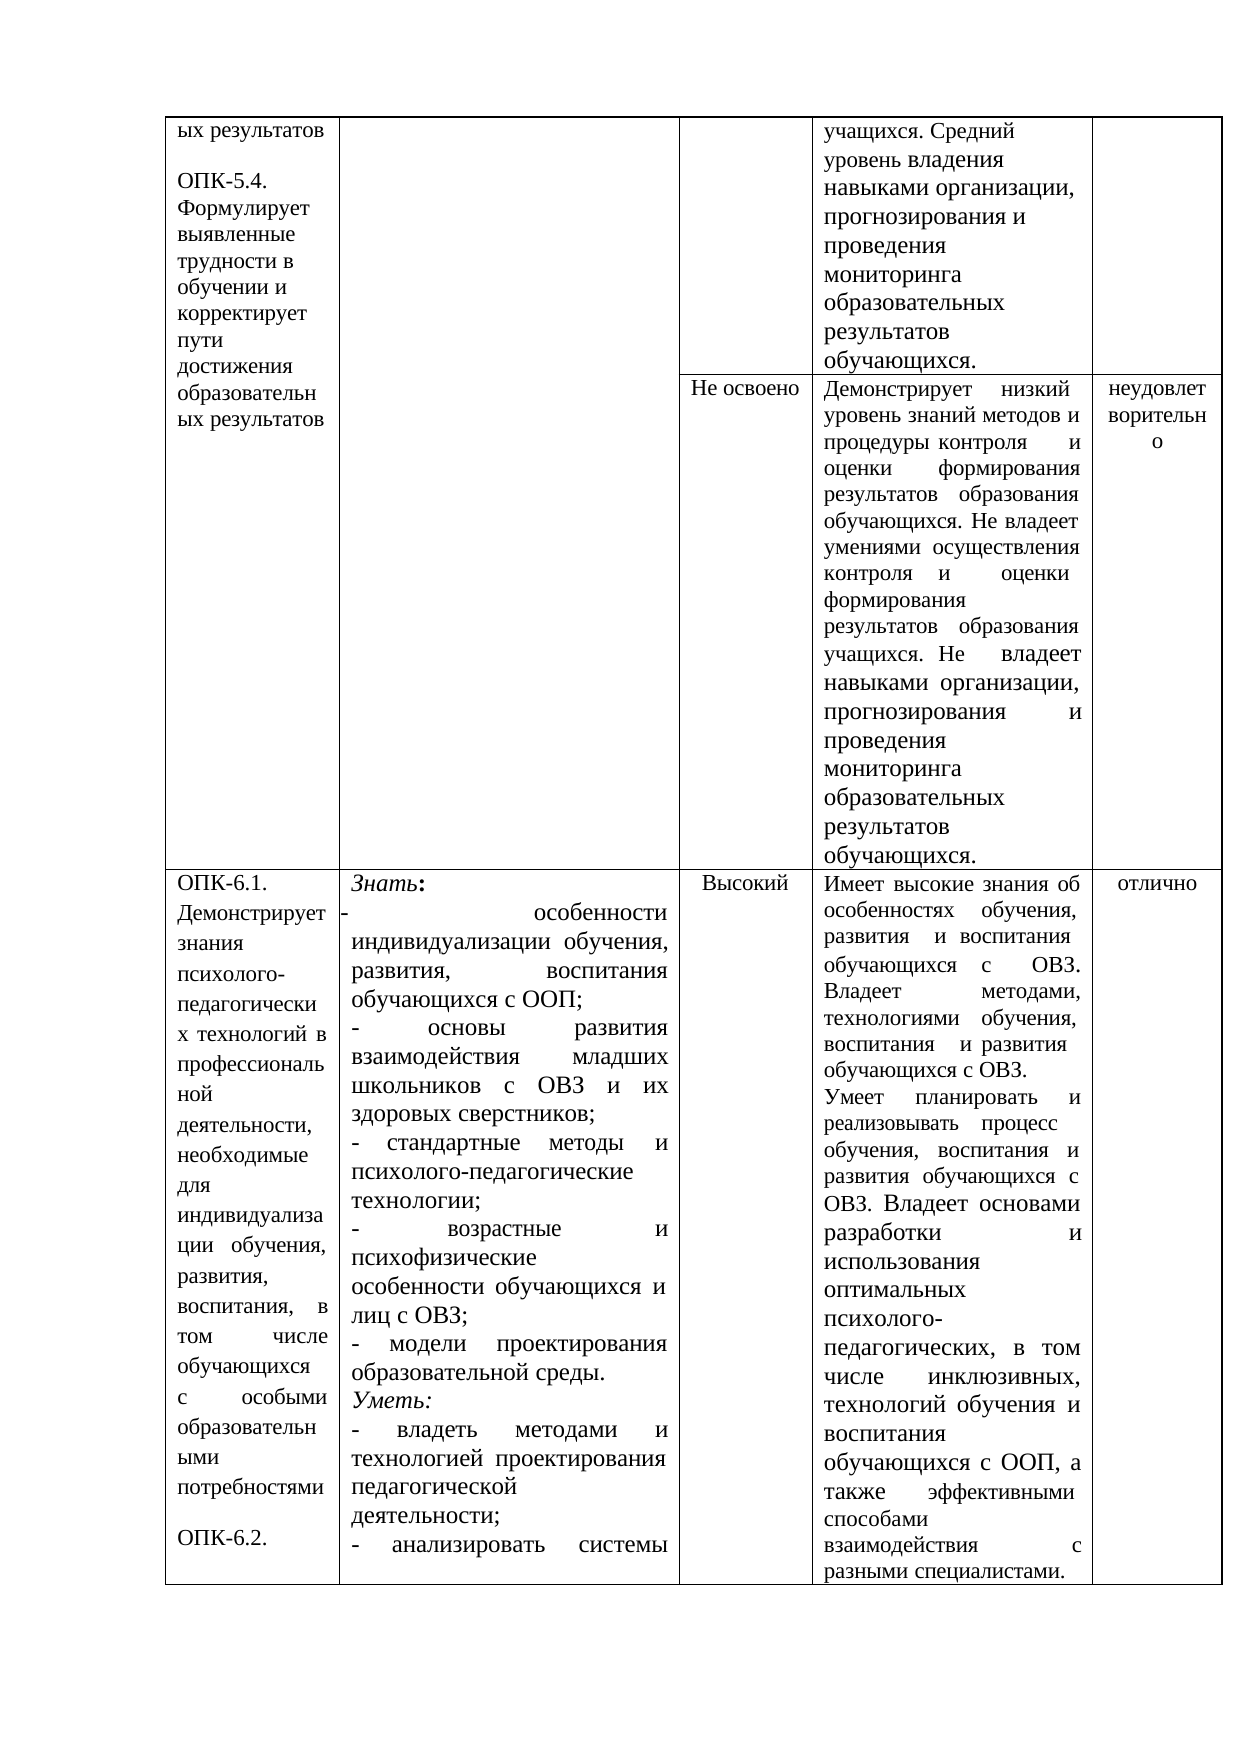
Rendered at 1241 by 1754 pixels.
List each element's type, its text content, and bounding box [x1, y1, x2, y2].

table_cell Имеет высокие знания об особенностях обучения, развития и воспитания обучающихся с ОВЗ. Владеет методами, технологиями обучения, воспитания и развития обучающихся с ОВЗ. Умеет планировать и реализовывать процесс обучения, воспитания и развития обучающихся с ОВЗ. Владеет основами разработки и использования оптимальных психолого- педагогических, в том числе инклюзивных, технологий обучения и воспитания обучающихся с ООП, а также эффективными способами взаимодействия с разными специалистами. [813, 870, 1092, 1584]
table_cell Демонстрирует низкий уровень знаний методов и процедуры контроля и оценки формирования результатов образования обучающихся. Не владеет умениями осуществления контроля и оценки формирования результатов образования учащихся. Не владеет навыками организации, прогнозирования и проведения мониторинга образовательных результатов обучающихся. [813, 375, 1092, 868]
table_cell ОПК-6.1. Демонстрирует знания психолого- педагогически х технологий в профессиональ ной деятельности, необходимые для индивидуализа ции обучения, развития, воспитания, в том числе обучающихся с особыми образовательн ыми потребностями ОПК-6.2. [166, 870, 339, 1584]
table_cell неудовлет ворительн о [1093, 375, 1221, 868]
table_header учащихся. Средний уровень владения навыками организации, прогнозирования и проведения мониторинга образовательных результатов обучающихся. [813, 118, 1092, 374]
table_header [680, 118, 812, 374]
table_header ых результатов ОПК-5.4. Формулирует выявленные трудности в обучении и корректирует пути достижения образовательн ых результатов [166, 118, 339, 868]
table_cell Знать: особенности индивидуализации обучения, развития, воспитания обучающихся с ООП; основы развития взаимодействия младших школьников с ОВЗ и их здоровых сверстников; стандартные методы и психолого-педагогические технологии; возрастные и психофизические особенности обучающихся и лиц с ОВЗ; модели проектирования образовательной среды. Уметь: владеть методами и технологией проектирования педагогической деятельности; анализировать системы [340, 870, 679, 1584]
table_cell отлично [1093, 870, 1221, 1584]
table_cell Не освоено [680, 375, 812, 868]
table_header [340, 118, 679, 868]
table_header [1093, 118, 1221, 374]
table_cell Высокий [680, 870, 812, 1584]
